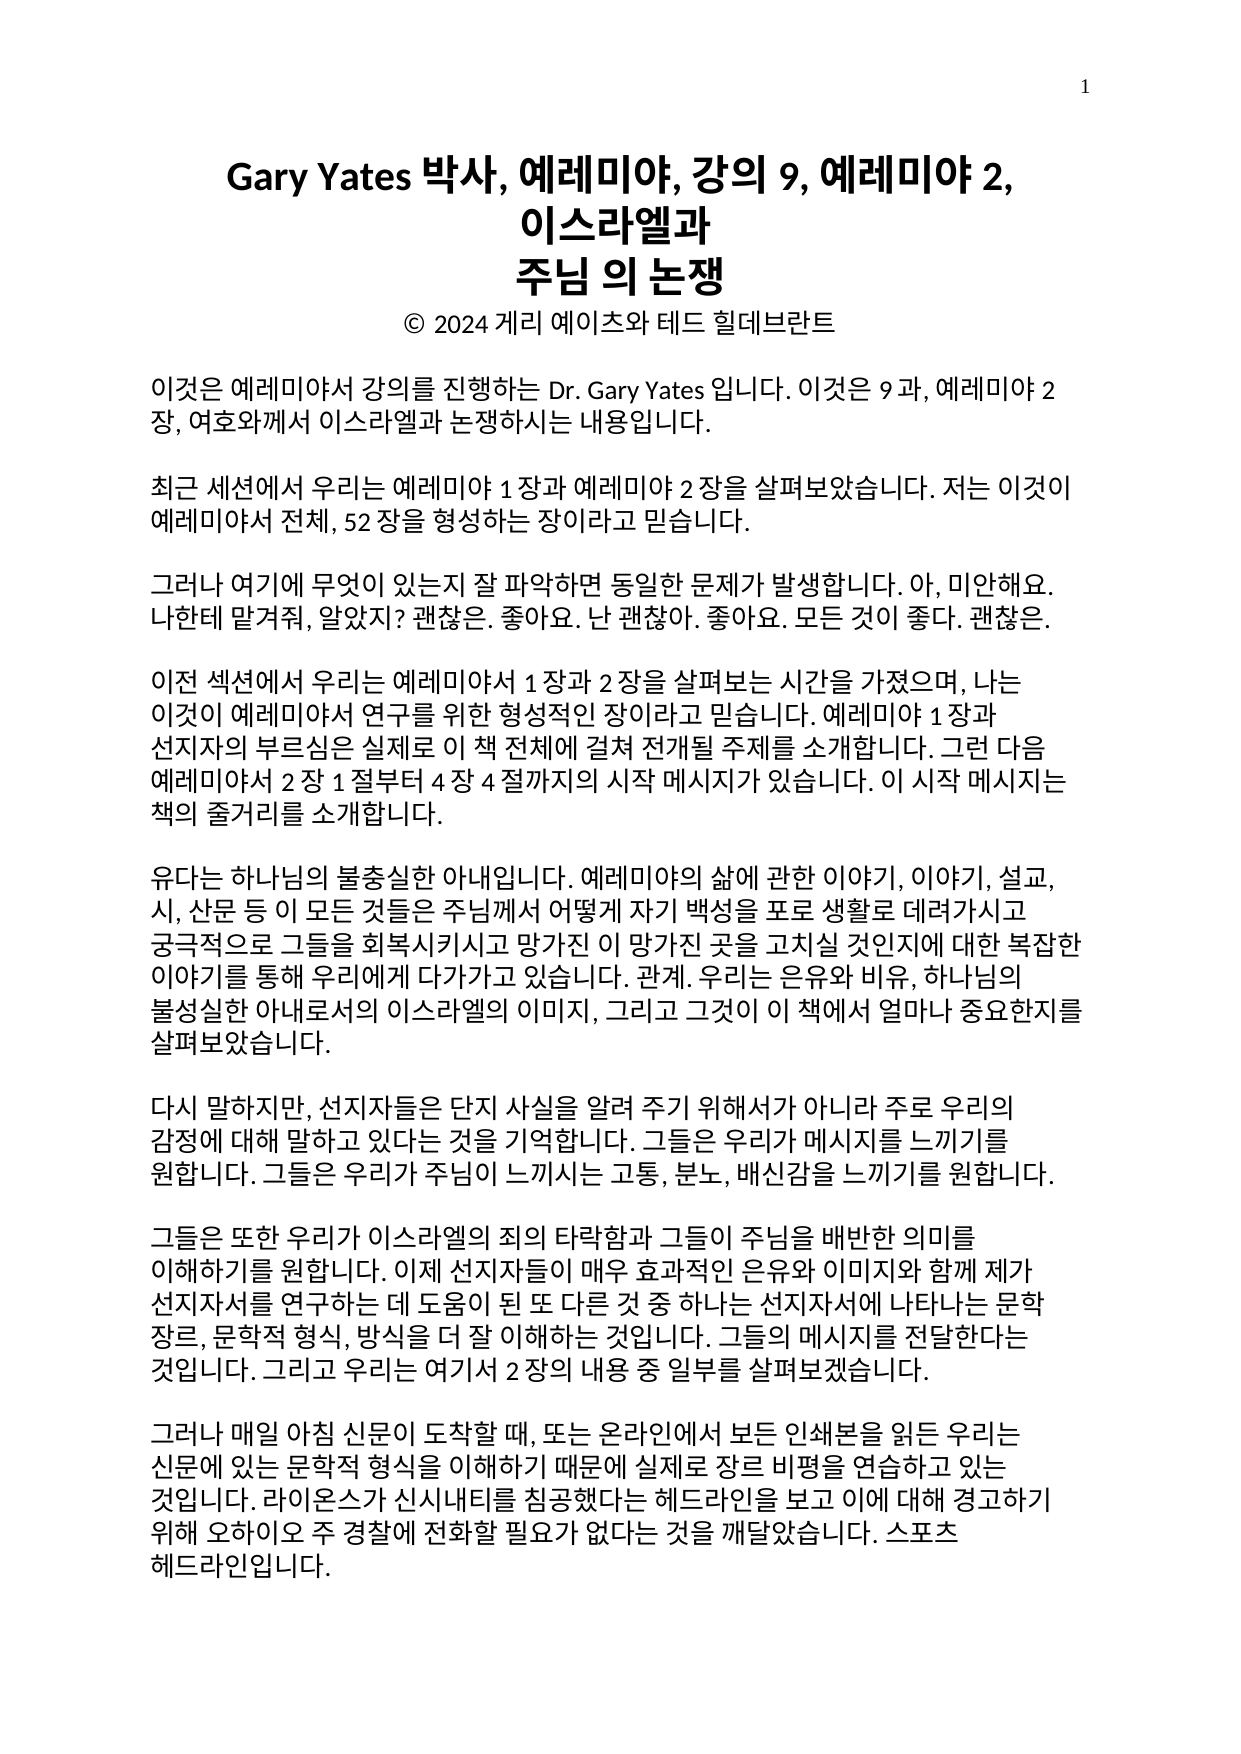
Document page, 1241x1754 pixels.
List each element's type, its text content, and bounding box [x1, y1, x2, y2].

text 그러나 여기에 무엇이 있는지 잘 파악하면 동일한 문제가 발생합니다. 아, 미안해요. 나한테 맡겨줘, 알았지? 괜찮은. 좋아요. 난 괜찮아. 좋아요. 모든 것이 좋다. 괜찮은. [150, 569, 1090, 635]
text 이것은 예레미야서 강의를 진행하는 Dr. Gary Yates입니다. 이것은 9과, 예레미야 2장, 여호와께서 이스라엘과 논쟁하시는 내용입니다. 최근 세션에서 우리는 예레미야 1장과 예레미야 2장을 살펴보았습니다. 저는 이것이 예레미야서 전체, 52장을 형성하는 장이라고 믿습니다. [150, 373, 1090, 538]
text 이전 섹션에서 우리는 예레미야서 1장과 2장을 살펴보는 시간을 가졌으며, 나는 이것이 예레미야서 연구를 위한 형성적인 장이라고 믿습니다. 예레미야 1장과 선지자의 부르심은 실제로 이 책 전체에 걸쳐 전개될 주제를 소개합니다. 그런 다음 예레미야서 2장 1절부터 4장 4절까지의 시작 메시지가 있습니다. 이 시작 메시지는 책의 줄거리를 소개합니다. [150, 666, 1090, 831]
text 그들은 또한 우리가 이스라엘의 죄의 타락함과 그들이 주님을 배반한 의미를 이해하기를 원합니다. 이제 선지자들이 매우 효과적인 은유와 이미지와 함께 제가 선지자서를 연구하는 데 도움이 된 또 다른 것 중 하나는 선지자서에 나타나는 문학 장르, 문학적 형식, 방식을 더 잘 이해하는 것입니다. 그들의 메시지를 전달한다는 것입니다. 그리고 우리는 여기서 2장의 내용 중 일부를 살펴보겠습니다. [150, 1222, 1090, 1387]
text 다시 말하지만, 선지자들은 단지 사실을 알려 주기 위해서가 아니라 주로 우리의 감정에 대해 말하고 있다는 것을 기억합니다. 그들은 우리가 메시지를 느끼기를 원합니다. 그들은 우리가 주님이 느끼시는 고통, 분노, 배신감을 느끼기를 원합니다. [150, 1092, 1090, 1191]
text 유다는 하나님의 불충실한 아내입니다. 예레미야의 삶에 관한 이야기, 이야기, 설교, 시, 산문 등 이 모든 것들은 주님께서 어떻게 자기 백성을 포로 생활로 데려가시고 궁극적으로 그들을 회복시키시고 망가진 이 망가진 곳을 고치실 것인지에 대한 복잡한 이야기를 통해 우리에게 다가가고 있습니다. 관계. 우리는 은유와 비유, 하나님의 불성실한 아내로서의 이스라엘의 이미지, 그리고 그것이 이 책에서 얼마나 중요한지를 살펴보았습니다. [150, 863, 1090, 1061]
text 그러나 매일 아침 신문이 도착할 때, 또는 온라인에서 보든 인쇄본을 읽든 우리는 신문에 있는 문학적 형식을 이해하기 때문에 실제로 장르 비평을 연습하고 있는 것입니다. 라이온스가 신시내티를 침공했다는 헤드라인을 보고 이에 대해 경고하기 위해 오하이오 주 경찰에 전화할 필요가 없다는 것을 깨달았습니다. 스포츠 헤드라인입니다. [150, 1418, 1090, 1583]
text © 2024 게리 예이츠와 테드 힐데브란트 [150, 302, 1090, 342]
text Gary Yates 박사, 예레미야, 강의 9, 예레미야 2, 이스라엘과 주님 의 논쟁 [150, 150, 1090, 302]
